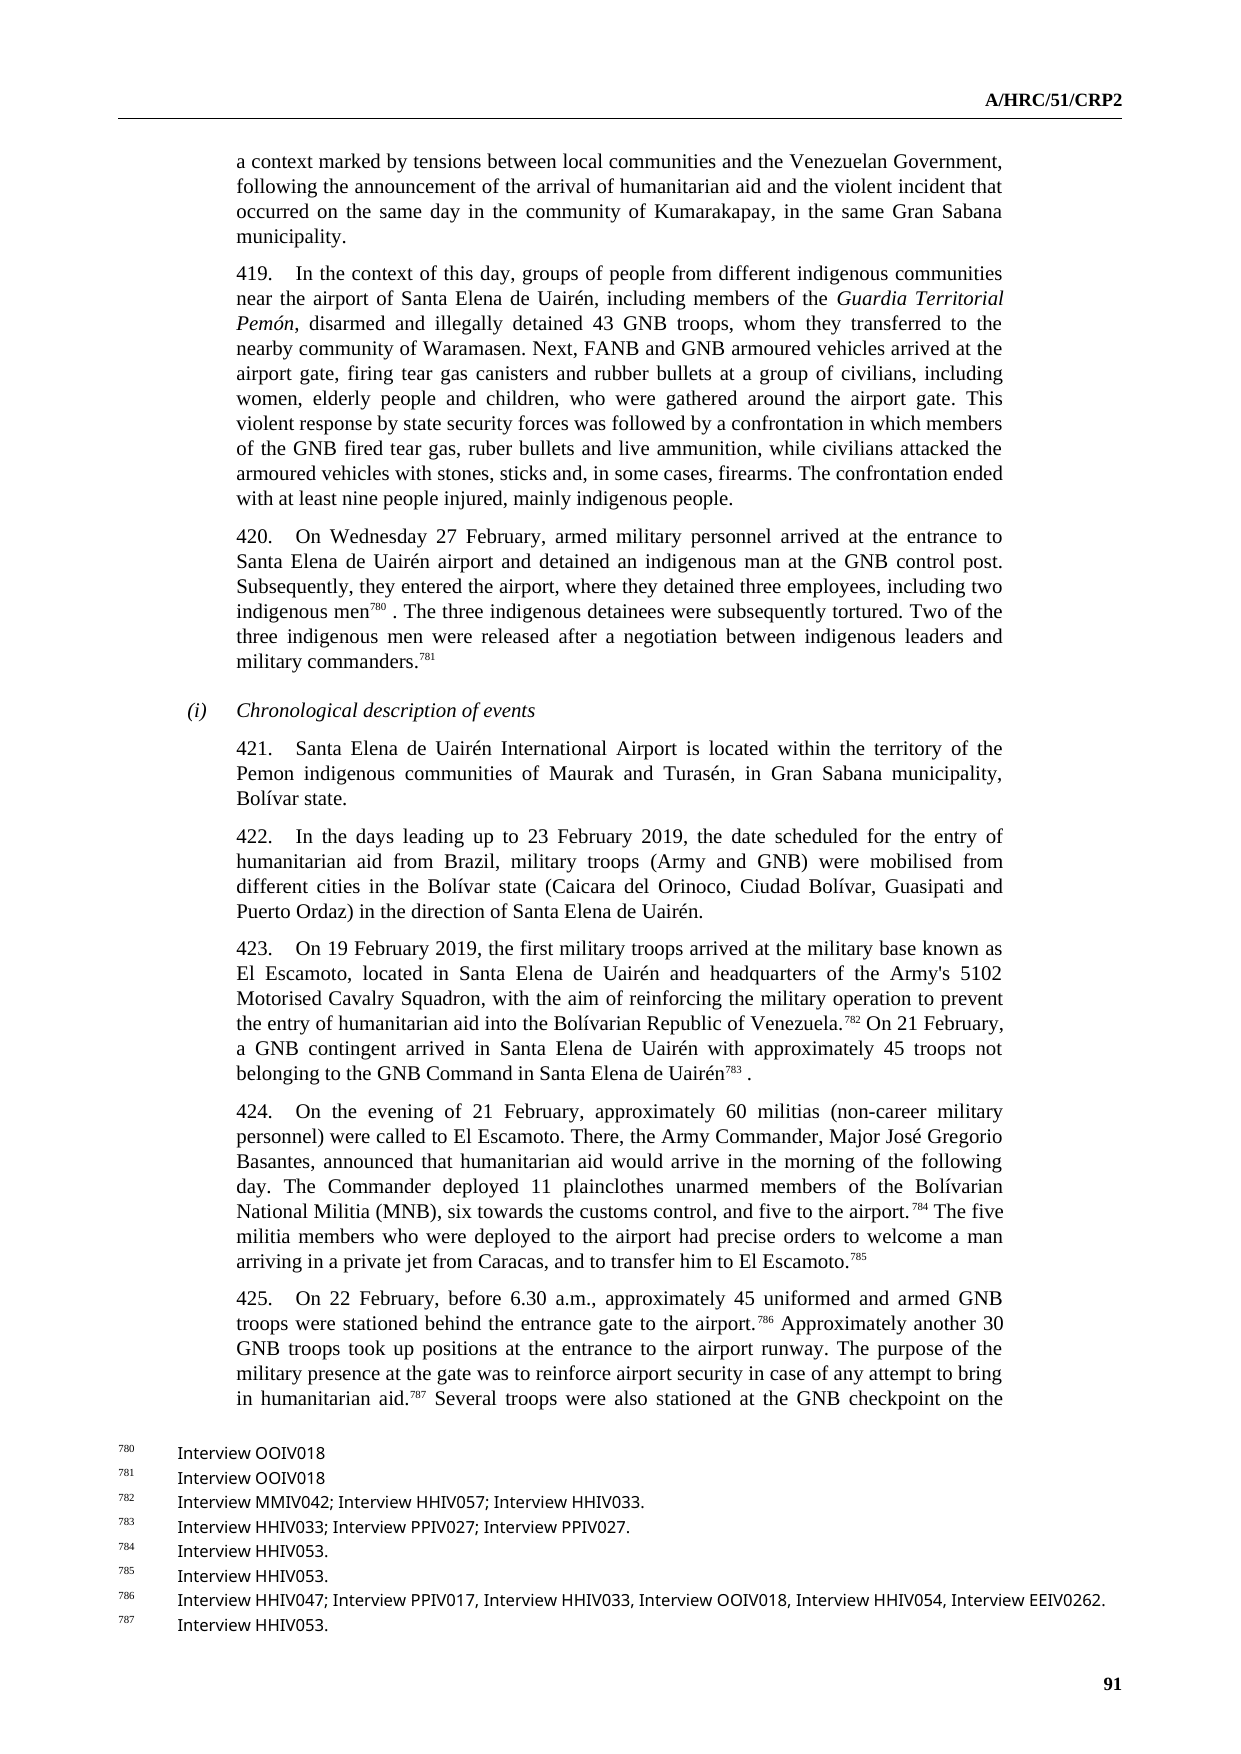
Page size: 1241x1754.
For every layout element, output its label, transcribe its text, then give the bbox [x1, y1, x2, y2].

text (i) Chronological description of events [118, 698, 1004, 723]
text 419. In the context of this day, groups of people from different indigenous communities near the airport of Santa Elena de Uairén, including members of the Guardia Territorial Pemón, disarmed and illegally detained 43 GNB troops, whom they transferred to the nearby community of Waramasen. Next, FANB and GNB armoured vehicles arrived at the airport gate, firing tear gas canisters and rubber bullets at a group of civilians, including women, elderly people and children, who were gathered around the airport gate. This violent response by state security forces was followed by a confrontation in which members of the GNB fired tear gas, ruber bullets and live ammunition, while civilians attacked the armoured vehicles with stones, sticks and, in some cases, firearms. The confrontation ended with at least nine people injured, mainly indigenous people. [236, 260, 1004, 510]
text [236, 148, 1004, 248]
text 422. In the days leading up to 23 February 2019, the date scheduled for the entry of humanitarian aid from Brazil, military troops (Army and GNB) were mobilised from different cities in the Bolívar state (Caicara del Orinoco, Ciudad Bolívar, Guasipati and Puerto Ordaz) in the direction of Santa Elena de Uairén. [236, 823, 1004, 923]
text 421. Santa Elena de Uairén International Airport is located within the territory of the Pemon indigenous communities of Maurak and Turasén, in Gran Sabana municipality, Bolívar state. [236, 735, 1004, 810]
text 420. On Wednesday 27 February, armed military personnel arrived at the entrance to Santa Elena de Uairén airport and detained an indigenous man at the GNB control post. Subsequently, they entered the airport, where they detained three employees, including two indigenous men . The three indigenous detainees were subsequently tortured. Two of the three indigenous men were released after a negotiation between indigenous leaders and military commanders. [236, 523, 1004, 673]
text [236, 1285, 1004, 1410]
text 423. On 19 February 2019, the first military troops arrived at the military base known as El Escamoto, located in Santa Elena de Uairén and headquarters of the Army's 5102 Motorised Cavalry Squadron, with the aim of reinforcing the military operation to prevent the entry of humanitarian aid into the Bolívarian Republic of Venezuela. On 21 February, a GNB contingent arrived in Santa Elena de Uairén with approximately 45 troops not belonging to the GNB Command in Santa Elena de Uairén . [236, 935, 1004, 1085]
text 424. On the evening of 21 February, approximately 60 militias (non-career military personnel) were called to El Escamoto. There, the Army Commander, Major José Gregorio Basantes, announced that humanitarian aid would arrive in the morning of the following day. The Commander deployed 11 plainclothes unarmed members of the Bolívarian National Militia (MNB), six towards the customs control, and five to the airport. The five militia members who were deployed to the airport had precise orders to welcome a man arriving in a private jet from Caracas, and to transfer him to El Escamoto. [236, 1098, 1004, 1273]
